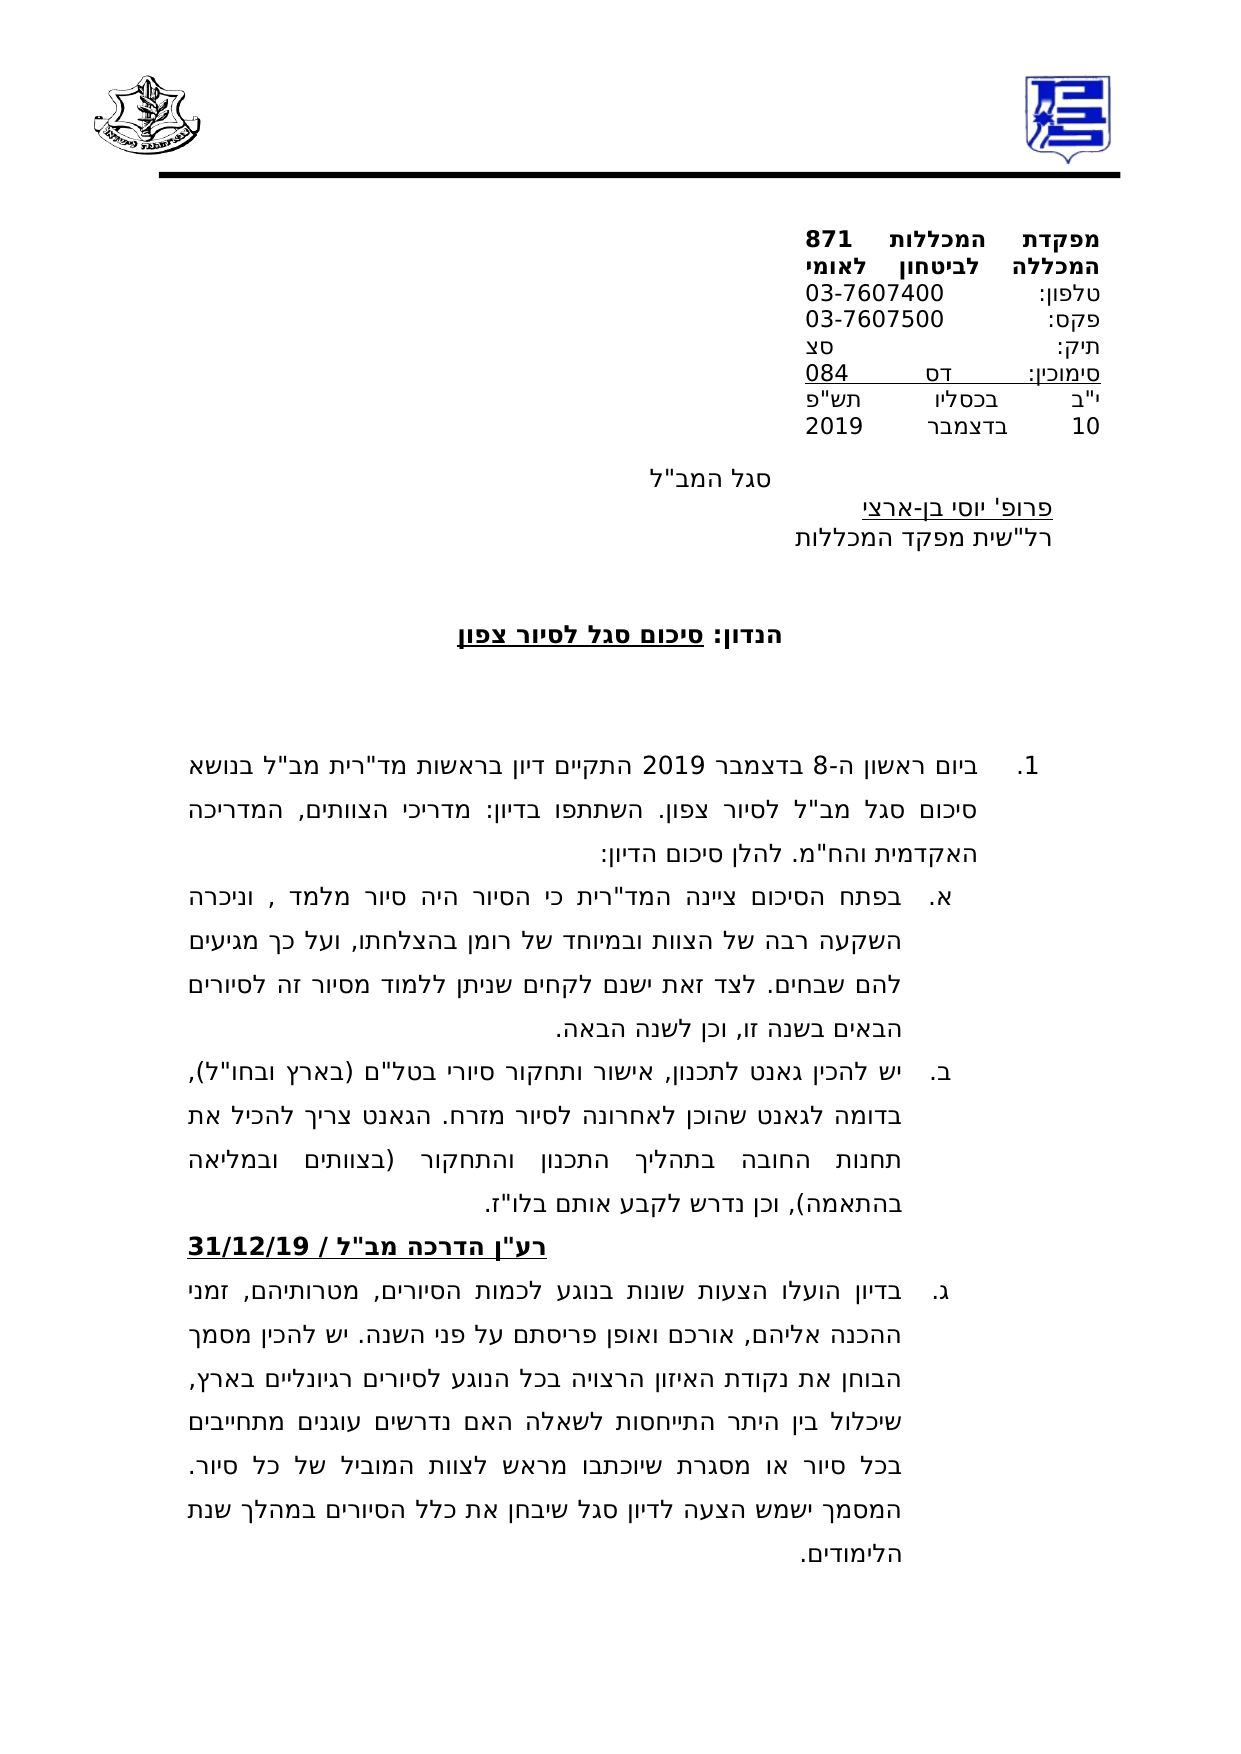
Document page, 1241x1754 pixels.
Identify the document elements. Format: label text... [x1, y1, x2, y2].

list יש להכין גאנט לתכנון, אישור ותחקור סיורי בטל"ם (בארץ ובחו"ל), בדומה לגאנט שהוכן לאחרונה לסיור מזרח. הגאנט צריך להכיל את תחנות החובה בתהליך התכנון והתחקור (בצוותים ובמליאה בהתאמה), וכן נדרש לקבע אותם בלו"ז. [187, 1058, 940, 1218]
text הנדון: סיכום סגל לסיור צפון [187, 620, 1053, 649]
list בפתח הסיכום ציינה המד"רית כי הסיור היה סיור מלמד , וניכרה השקעה רבה של הצוות ובמיוחד של רומן בהצלחתו, ועל כך מגיעים להם שבחים. לצד זאת ישנם לקחים שניתן ללמוד מסיור זה לסיורים הבאים בשנה זו, וכן לשנה הבאה. [187, 883, 940, 1043]
text סגל המב"ל [187, 464, 1053, 494]
picture [91, 73, 202, 156]
list ביום ראשון ה-8 בדצמבר 2019 התקיים דיון בראשות מד"רית מב"ל בנושא סיכום סגל מב"ל לסיור צפון. השתתפו בדיון: מדריכי הצוותים, המדריכה האקדמית והח"מ. להלן סיכום הדיון: [187, 751, 1016, 868]
list בדיון הועלו הצעות שונות בנוגע לכמות הסיורים, מטרותיהם, זמני ההכנה אליהם, אורכם ואופן פריסתם על פני השנה. יש להכין מסמך הבוחן את נקודת האיזון הרצויה בכל הנוגע לסיורים רגיונליים בארץ, שיכלול בין היתר התייחסות לשאלה האם נדרשים עוגנים מתחייבים בכל סיור או מסגרת שיוכתבו מראש לצוות המוביל של כל סיור. המסמך ישמש הצעה לדיון סגל שיבחן את כלל הסיורים במהלך שנת הלימודים. [187, 1276, 940, 1568]
picture [999, 56, 1139, 175]
text פרופ' יוסי בן-ארצי [187, 494, 1053, 523]
text רע"ן הדרכה מב"ל / 31/12/19 [187, 1233, 903, 1262]
text רל"שית מפקד המכללות [187, 523, 1053, 552]
